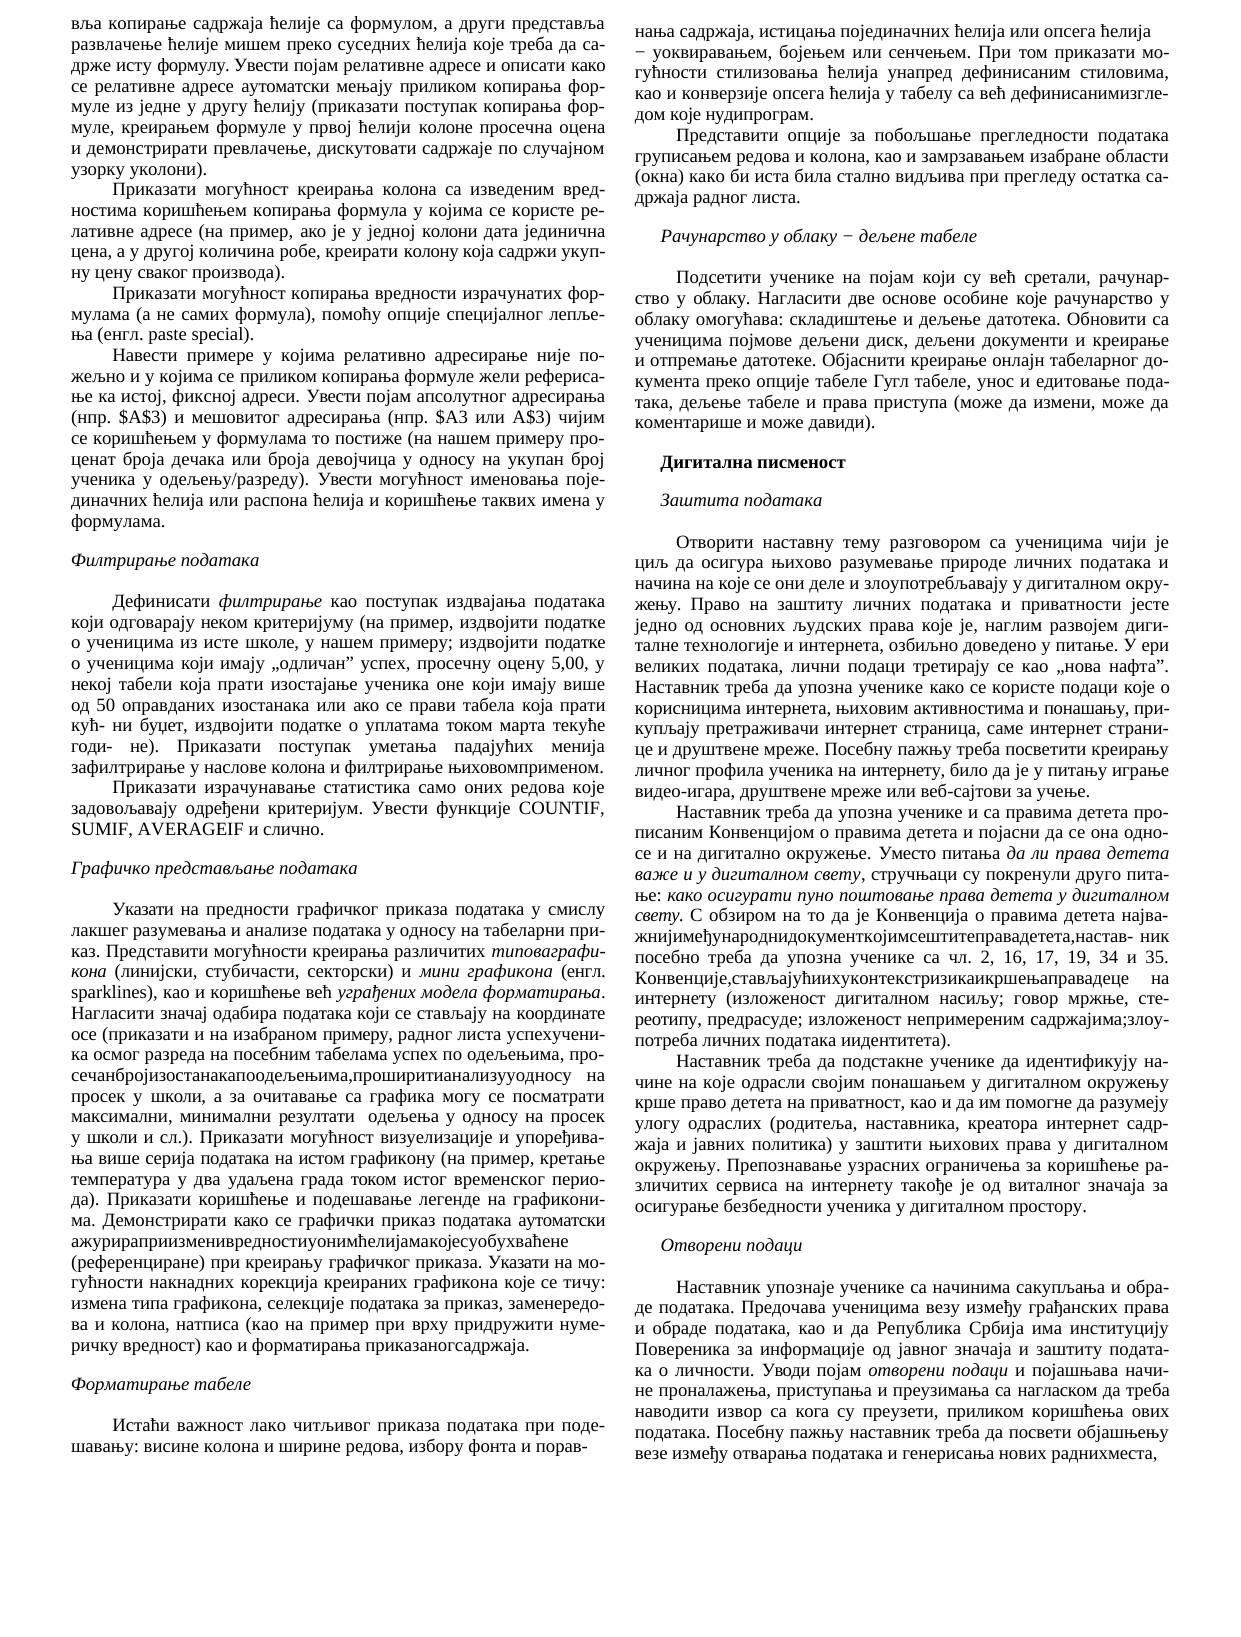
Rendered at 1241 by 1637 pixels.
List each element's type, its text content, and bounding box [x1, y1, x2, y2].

text Истаћи важност лако читљивог приказа података при поде- шавању: висине колона и ширине редова, избору фонта и порав- [71, 1415, 606, 1456]
text Навести примере у којима релативно адресирање није по- жељно и у којима се приликом копирања формуле жели рефериса- ње ка истој, фиксној адреси. Увести појам апсолутног адресирања (нпр. $A$3) и мешовитог адресирања (нпр. $A3 или А$3) чијим се коришћењем у формулама то постиже (на нашем примеру про- ценат броја дечака или броја девојчица у односу на укупан број ученика у одељењу/разреду). Увести могућност именовања поје- диначних ћелија или распона ћелија и коришћење таквих имена у формулама. [71, 345, 606, 531]
text Дефинисати филтрирање као поступак издвајања података који одговарају неком критеријуму (на пример, издвојити податке о ученицима из исте школе, у нашем примеру; издвојити податке о ученицима који имају „одличан” успех, просечну оцену 5,00, у некој табели која прати изостајање ученика оне који имају више од 50 оправданих изостанака или ако се прави табела која прати кућ- ни буџет, издвојити податке о уплатама током марта текуће годи- не). Приказати поступак уметања падајућих менија зафилтрирање у наслове колона и филтрирање њиховомприменом. [71, 591, 606, 777]
text Форматирање табеле [71, 1372, 605, 1394]
text Графичко представљање података [71, 857, 605, 878]
text Заштита података [660, 489, 1144, 511]
text Рачунарство у облаку − дељене табеле [660, 225, 1144, 246]
text Указати на предности графичког приказа података у смислу лакшег разумевања и анализе података у односу на табеларни при- каз. Представити могућности креирања различитих типоваграфи- кона (линијски, стубичасти, секторски) и мини графикона (енгл. sparklines), као и коришћење већ уграђених модела форматирања. Нагласити значај одабира података који се стављају на координате осе (приказати и на изабраном примеру, радног листа успехучени- ка осмог разреда на посебним табелама успех по одељењима, про- сечанбројизостанакапоодељењима,проширитианализууодносу на просек у школи, а за очитавање са графика могу се посматрати максимални, минимални резултати одељења у односу на просек у школи и сл.). Приказати могућност визуелизације и упоређива- ња више серија података на истом графикону (на пример, кретање температура у два удаљена града током истог временског перио- да). Приказати коришћење и подешавање легенде на графикони- ма. Демонстрирати како се графички приказ података аутоматски ажурираприизменивредностиуонимћелијамакојесуобухваћене (референциране) при креирању графичког приказа. Указати на мо- гућности накнадних корекција креираних графикона које се тичу: измена типа графикона, селекције података за приказ, заменередо- ва и колона, натписа (као на пример при врху придружити нуме- ричку вредност) као и форматирања приказаногсадржаја. [71, 899, 606, 1355]
text вља копирање садржаја ћелије са формулом, а други представља развлачење ћелије мишем преко суседних ћелија које треба да са- држе исту формулу. Увести појам релативне адресе и описати како се релативне адресе аутоматски мењају приликом копирања фор- муле из једне у другу ћелију (приказати поступак копирања фор- муле, креирањем формуле у првој ћелији колоне просечна оцена и демонстрирати превлачење, дискутовати садржаје по случајном узорку уколони). [71, 13, 606, 179]
text Подсетити ученике на појам који су већ сретали, рачунар- ство у облаку. Нагласити две основе особине које рачунарство у облаку омогућава: складиштење и дељење датотека. Обновити са ученицима појмове дељени диск, дељени документи и креирање и отпремање датотеке. Објаснити креирање онлајн табеларног до- кумента преко опције табеле Гугл табеле, унос и едитовање пода- така, дељење табеле и права приступа (може да измени, може да коментарише и може давиди). [634, 267, 1170, 433]
list уоквиравањем, бојењем или сенчењем. При том приказати мо- гућности стилизовања ћелија унапред дефинисаним стиловима, као и конверзије опсега ћелија у табелу са већ дефинисанимизгле- дом које нудипрограм. [634, 42, 1170, 124]
subtitle Дигитална писменост [660, 451, 1144, 472]
text Наставник треба да упозна ученике и са правима детета про- писаним Конвенцијом о правима детета и појасни да се она одно- се и на дигитално окружење. Уместо питања да ли права детета важе и у дигиталном свету, стручњаци су покренули друго пита- ње: како осигурати пуно поштовање права детета у дигиталном свету. С обзиром на то да је Конвенција о правима детета најва- жнијимеђународнидокументкојимсештитеправадетета,настав- ник посебно треба да упозна ученике са чл. 2, 16, 17, 19, 34 и 35. Конвенције,стављајућиихуконтекстризикаикршењаправадеце на интернету (изложеност дигиталном насиљу; говор мржње, сте- реотипу, предрасуде; изложеност непримереним садржајима;злоу- потреба личних података иидентитета). [634, 802, 1170, 1050]
text нања садржаја, истицања појединачних ћелија или опсега ћелија [634, 20, 1182, 41]
text Наставник упознаје ученике са начинима сакупљања и обра- де података. Предочава ученицима везу између грађанских права и обраде података, као и да Република Србија има институцију Повереника за информације од јавног значаја и заштиту подата- ка о личности. Уводи појам отворени подаци и појашњава начи- не проналажења, приступања и преузимања са нагласком да треба наводити извор са кога су преузети, приликом коришћења ових података. Посебну пажњу наставник треба да посвети објашњењу везе између отварања података и генерисања нових раднихместа, [634, 1277, 1170, 1463]
text Приказати израчунавање статистика само оних редова које задовољавају одређени критеријум. Увести функције COUNTIF, SUMIF, AVERAGEIF и слично. [71, 777, 606, 839]
text Филтрирање података [71, 548, 605, 570]
text Приказати могућност копирања вредности израчунатих фор- мулама (а не самих формула), помоћу опције специјалног лепље- ња (енгл. paste special). [71, 283, 606, 345]
text Отворити наставну тему разговором са ученицима чији је циљ да осигура њихово разумевање природе личних података и начина на које се они деле и злоупотребљавају у дигиталном окру- жењу. Право на заштиту личних података и приватности јесте једно од основних људских права које је, наглим развојем диги- талне технологије и интернета, озбиљно доведено у питање. У ери великих података, лични подаци третирају се као „нова нафта”. Наставник треба да упозна ученике како се користе подаци које о корисницима интернета, њиховим активностима и понашању, при- купљају претраживачи интернет страница, саме интернет страни- це и друштвене мреже. Посебну пажњу треба посветити креирању личног профила ученика на интернету, било да је у питању играње видео-игара, друштвене мреже или веб-сајтови за учење. [634, 532, 1170, 801]
text Отворени подаци [660, 1234, 1144, 1256]
text Представити опције за побољшање прегледности података груписањем редова и колона, као и замрзавањем изабране области (окна) како би иста била стално видљива при прегледу остатка са- држаја радног листа. [634, 125, 1169, 207]
text Приказати могућност креирања колона са изведеним вред- ностима коришћењем копирања формула у којима се користе ре- лативне адресе (на пример, ако је у једној колони дата јединична цена, а у другој количина робе, креирати колону која садржи укуп- ну цену сваког производа). [71, 179, 606, 283]
text Наставник треба да подстакне ученике да идентификују на- чине на које одрасли својим понашањем у дигиталном окружењу крше право детета на приватност, као и да им помогне да разумеју улогу одраслих (родитеља, наставника, креатора интернет садр- жаја и јавних политика) у заштити њихових права у дигиталном окружењу. Препознавање узрасних ограничења за коришћење ра- зличитих сервиса на интернету такође је од виталног значаја за осигурање безбедности ученика у дигиталном простору. [634, 1051, 1170, 1217]
